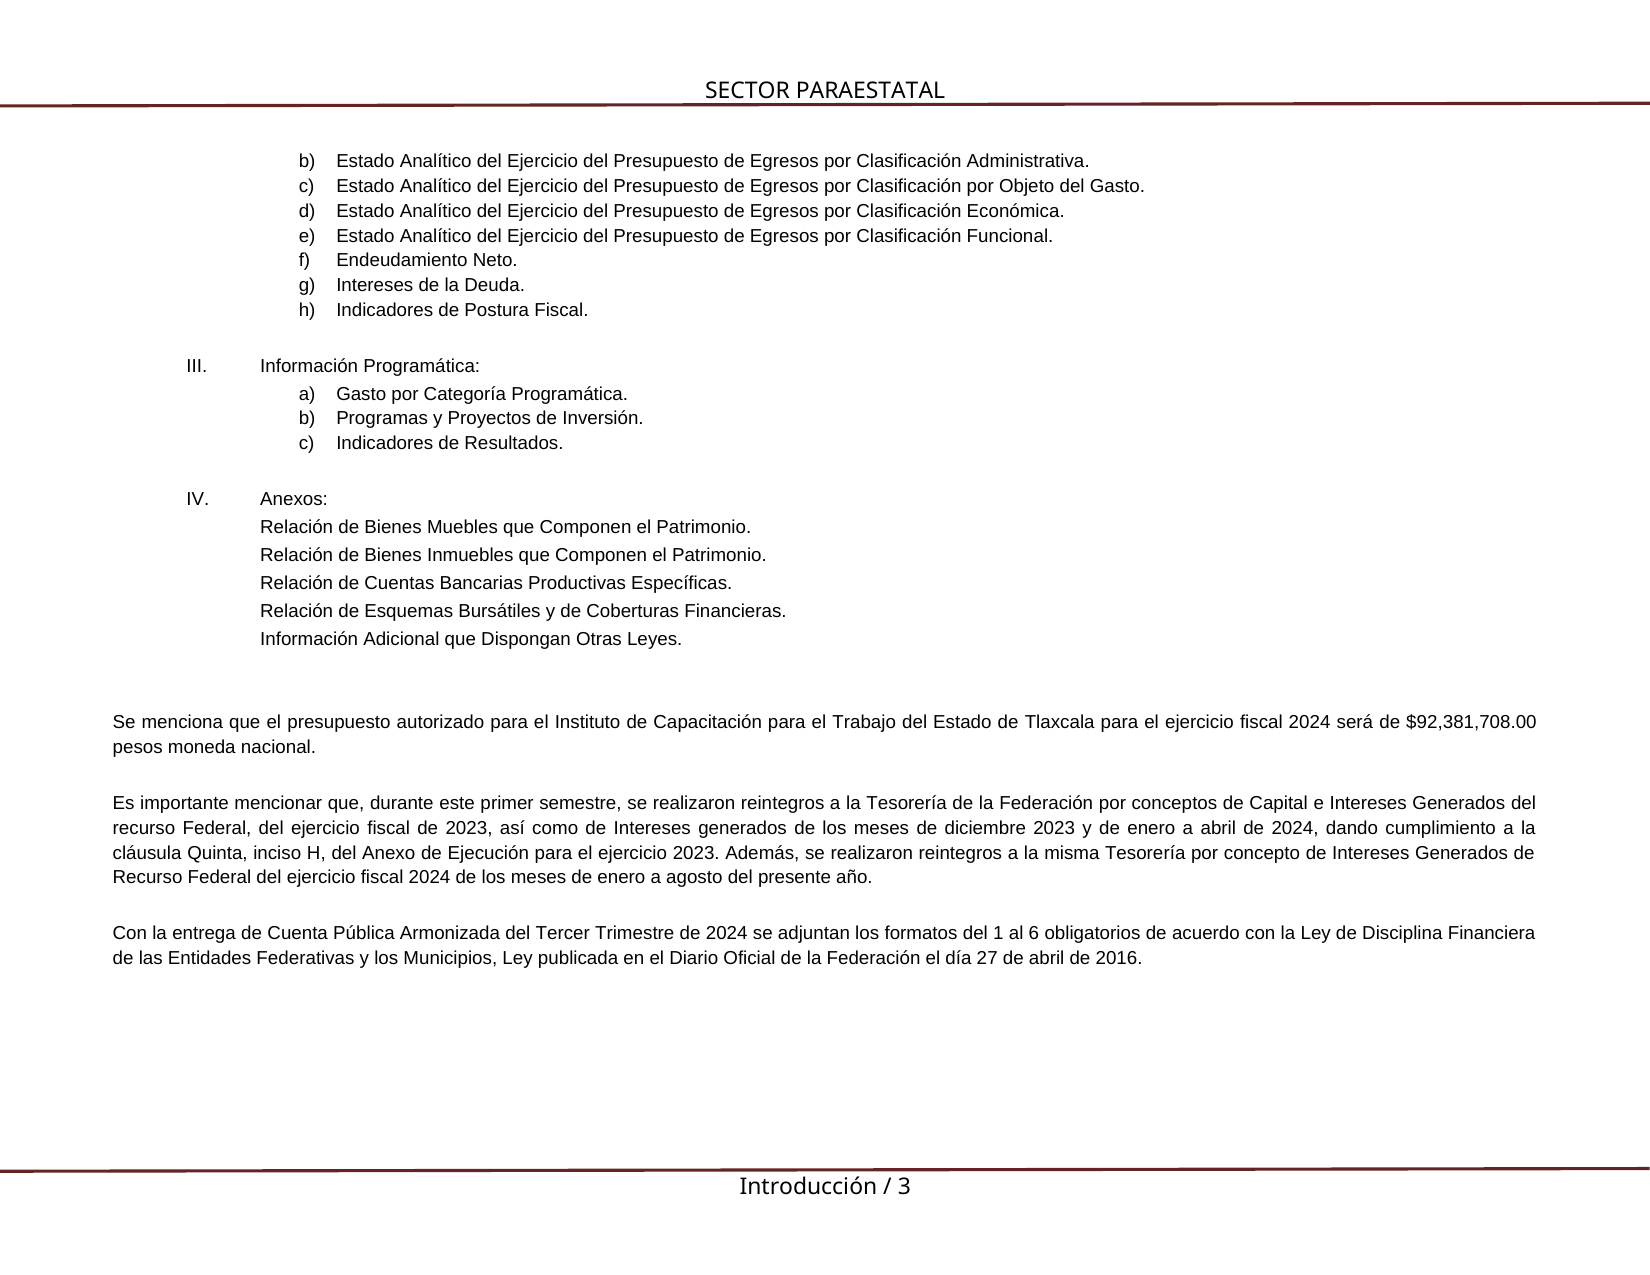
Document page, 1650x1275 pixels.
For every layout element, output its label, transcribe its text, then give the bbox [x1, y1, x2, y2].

list Gasto por Categoría Programática. [298, 382, 1537, 404]
list Indicadores de Resultados. [298, 432, 1537, 454]
text Se menciona que el presupuesto autorizado para el Instituto de Capacitación para el Trabajo del Estado de Tlaxcala para el ejercicio fiscal 2024 será de $92,381,708.00 pesos moneda nacional. [112, 711, 1537, 758]
text III. Información Programática: [112, 354, 1537, 376]
text Relación de Bienes Inmuebles que Componen el Patrimonio. [112, 544, 1537, 565]
text Información Adicional que Dispongan Otras Leyes. [112, 627, 1537, 649]
list Estado Analítico del Ejercicio del Presupuesto de Egresos por Clasificación Funcional. [298, 224, 1537, 246]
text Es importante mencionar que, durante este primer semestre, se realizaron reintegros a la Tesorería de la Federación por conceptos de Capital e Intereses Generados del recurso Federal, del ejercicio fiscal de 2023, así como de Intereses generados de los meses de diciembre 2023 y de enero a abril de 2024, dando cumplimiento a la cláusula Quinta, inciso H, del Anexo de Ejecución para el ejercicio 2023. Además, se realizaron reintegros a la misma Tesorería por concepto de Intereses Generados de Recurso Federal del ejercicio fiscal 2024 de los meses de enero a agosto del presente año. [112, 792, 1537, 888]
list Estado Analítico del Ejercicio del Presupuesto de Egresos por Clasificación Económica. [298, 199, 1537, 221]
list Estado Analítico del Ejercicio del Presupuesto de Egresos por Clasificación Administrativa. [298, 150, 1537, 172]
text Con la entrega de Cuenta Pública Armonizada del Tercer Trimestre de 2024 se adjuntan los formatos del 1 al 6 obligatorios de acuerdo con la Ley de Disciplina Financiera de las Entidades Federativas y los Municipios, Ley publicada en el Diario Oficial de la Federación el día 27 de abril de 2016. [112, 922, 1537, 968]
list Endeudamiento Neto. [298, 249, 1537, 271]
text IV. Anexos: [112, 488, 1537, 509]
list Programas y Proyectos de Inversión. [298, 407, 1537, 429]
list Intereses de la Deuda. [298, 274, 1537, 296]
text Relación de Esquemas Bursátiles y de Coberturas Financieras. [112, 599, 1537, 621]
list Indicadores de Postura Fiscal. [298, 299, 1537, 320]
list Estado Analítico del Ejercicio del Presupuesto de Egresos por Clasificación por Objeto del Gasto. [298, 175, 1537, 196]
text Relación de Cuentas Bancarias Productivas Específicas. [112, 572, 1537, 593]
text Relación de Bienes Muebles que Componen el Patrimonio. [112, 516, 1537, 537]
